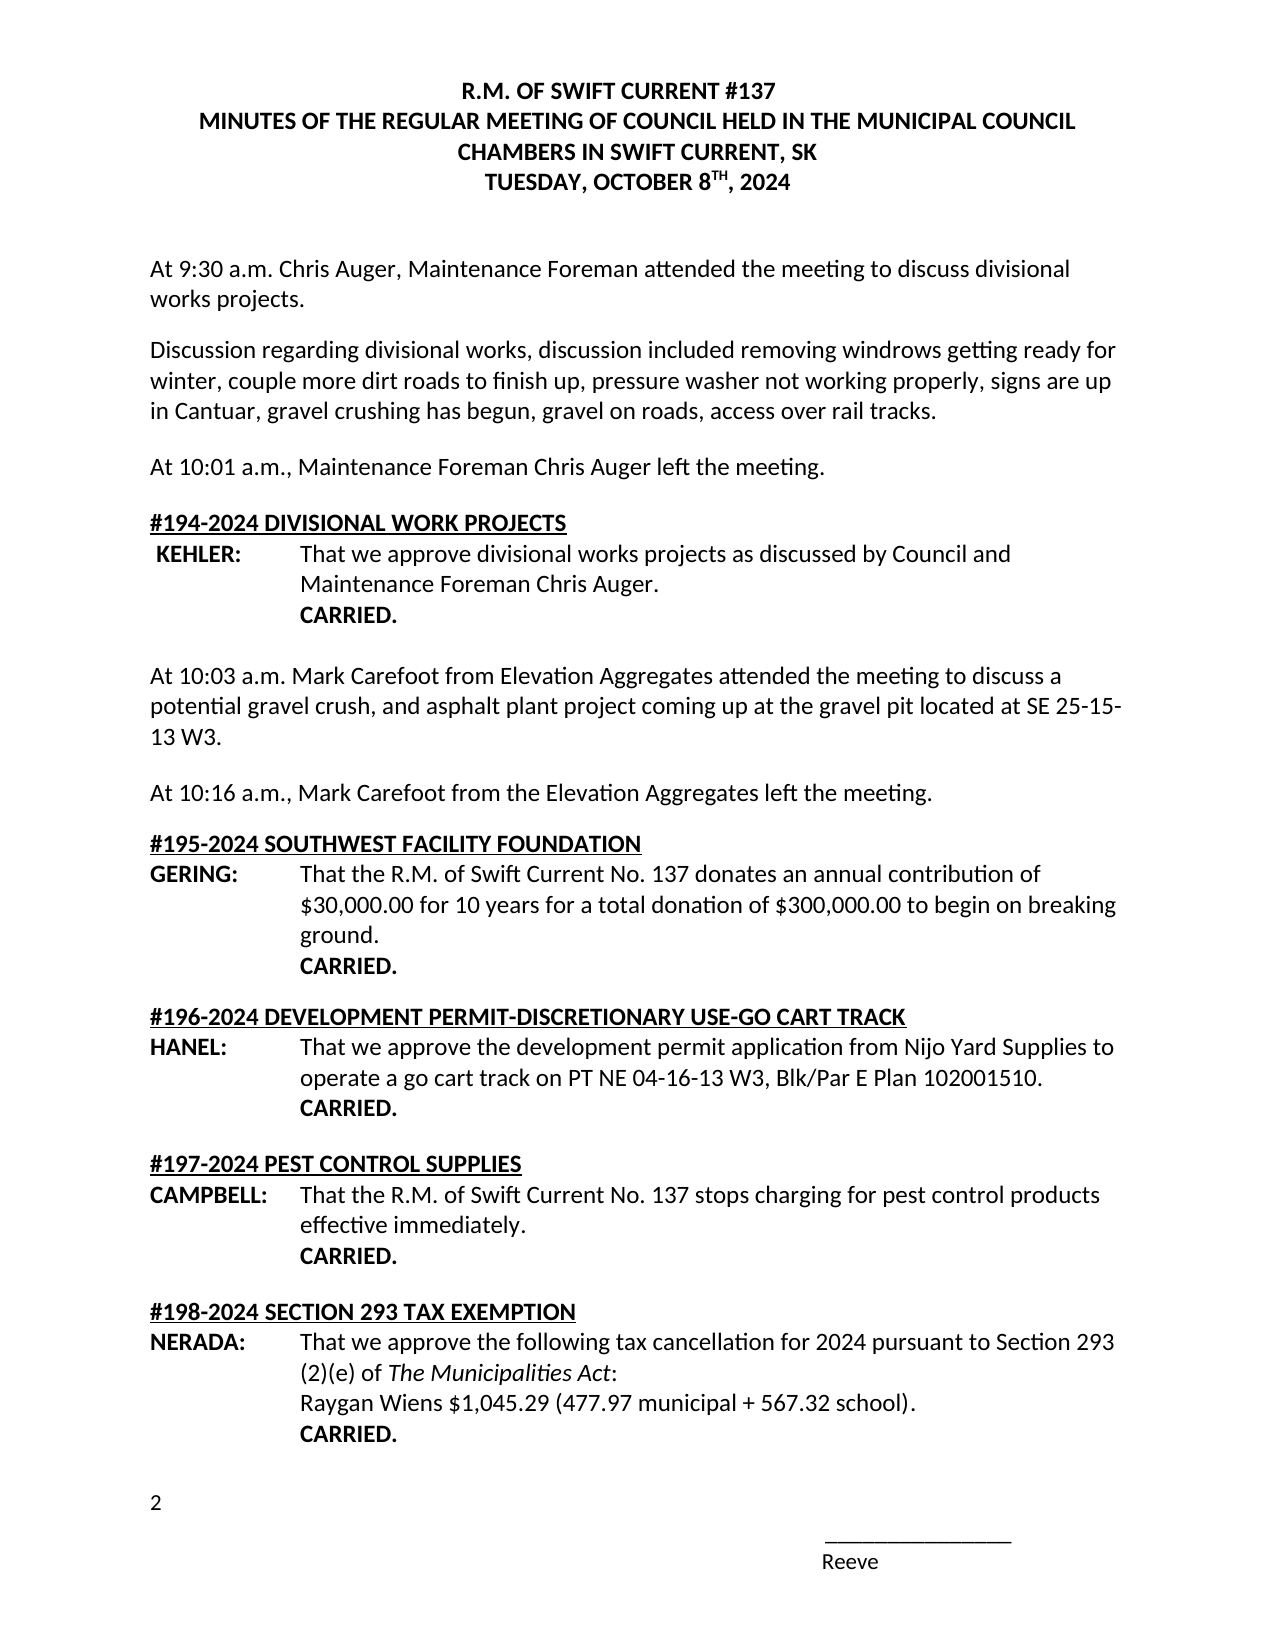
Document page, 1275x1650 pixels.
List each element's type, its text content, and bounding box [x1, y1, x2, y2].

text GERING: That the R.M. of Swift Current No. 137 donates an annual contribution of $30,000.00 for 10 years for a total donation of $300,000.00 to begin on breaking ground. [150, 858, 1125, 950]
text #195-2024 SOUTHWEST FACILITY FOUNDATION [150, 828, 1125, 858]
text NERADA: That we approve the following tax cancellation for 2024 pursuant to Section 293 (2)(e) of The Municipalities Act: [150, 1326, 1125, 1387]
text #197-2024 PEST CONTROL SUPPLIES [150, 1148, 1125, 1179]
text At 10:01 a.m., Maintenance Foreman Chris Auger left the meeting. [150, 451, 1125, 482]
text CARRIED. [150, 1240, 1125, 1270]
text HANEL: That we approve the development permit application from Nijo Yard Supplies to operate a go cart track on PT NE 04-16-13 W3, Blk/Par E Plan 102001510. [150, 1031, 1125, 1092]
text KEHLER: That we approve divisional works projects as discussed by Council and Maintenance Foreman Chris Auger. [156, 538, 1125, 599]
text CARRIED. [225, 599, 1125, 629]
text Raygan Wiens $1,045.29 (477.97 municipal + 567.32 school). [300, 1387, 1125, 1418]
text Discussion regarding divisional works, discussion included removing windrows getting ready for winter, couple more dirt roads to finish up, pressure washer not working properly, signs are up in Cantuar, gravel crushing has begun, gravel on roads, access over rail tracks. [150, 334, 1125, 426]
text At 10:03 a.m. Mark Carefoot from Elevation Aggregates attended the meeting to discuss a potential gravel crush, and asphalt plant project coming up at the gravel pit located at SE 25-15-13 W3. [150, 660, 1125, 752]
text CARRIED. [150, 1092, 1125, 1123]
text #198-2024 SECTION 293 TAX EXEMPTION [150, 1296, 1125, 1326]
text #194-2024 DIVISIONAL WORK PROJECTS [150, 507, 1125, 538]
text CARRIED. [150, 950, 1125, 980]
text At 10:16 a.m., Mark Carefoot from the Elevation Aggregates left the meeting. [150, 777, 1125, 807]
text CAMPBELL: That the R.M. of Swift Current No. 137 stops charging for pest control products effective immediately. [150, 1179, 1125, 1240]
text At 9:30 a.m. Chris Auger, Maintenance Foreman attended the meeting to discuss divisional works projects. [150, 253, 1125, 314]
text #196-2024 DEVELOPMENT PERMIT-DISCRETIONARY USE-GO CART TRACK [150, 1001, 1125, 1031]
text CARRIED. [300, 1418, 1125, 1448]
